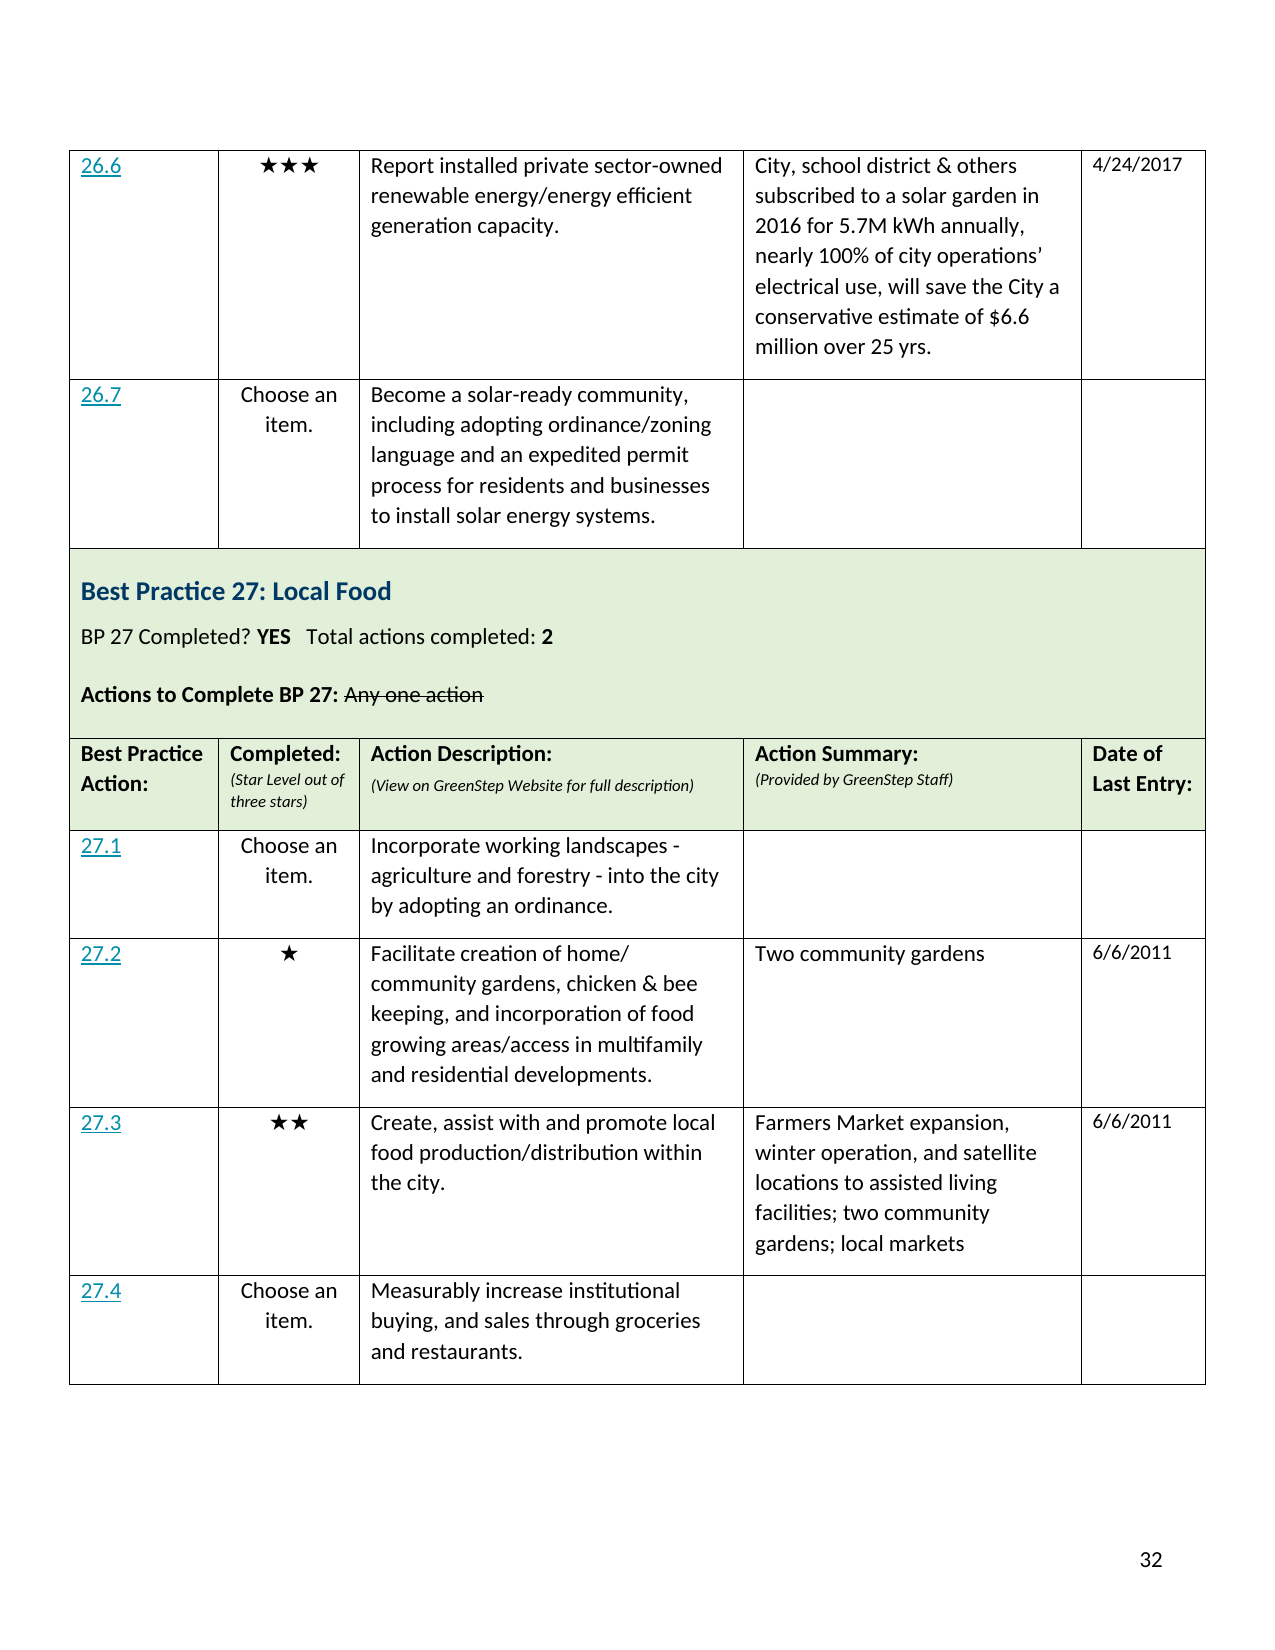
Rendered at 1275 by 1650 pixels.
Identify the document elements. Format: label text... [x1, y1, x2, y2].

table_cell 26.7 [70, 380, 218, 548]
table_cell Report installed private sector-owned renewable energy/energy efficient generation capacity. [360, 151, 743, 379]
table_cell 27.3 [70, 1108, 218, 1275]
table_cell [744, 380, 1081, 548]
table_cell City, school district & others subscribed to a solar garden in 2016 for 5.7M kWh annually, nearly 100% of city operations’ electrical use, will save the City a conservative estimate of $6.6 million over 25 yrs. [744, 151, 1081, 379]
table_cell Best Practice 27: Local Food BP 27 Completed? Total actions completed: Actions to Complete BP 27: Any one action [70, 549, 1205, 738]
table_cell 6/6/2011 [1082, 1108, 1205, 1275]
table_cell Date of Last Entry: [1082, 739, 1205, 830]
table_cell [1082, 380, 1205, 548]
table_cell Action Description: (View on GreenStep Website for full description) [360, 739, 743, 830]
table_cell Measurably increase institutional buying, and sales through groceries and restaurants. [360, 1276, 743, 1384]
table_cell Become a solar-ready community, including adopting ordinance/zoning language and an expedited permit process for residents and businesses to install solar energy systems. [360, 380, 743, 548]
table_cell [219, 151, 359, 379]
table_cell [744, 1276, 1081, 1384]
table_cell [219, 831, 359, 938]
table_cell [219, 380, 359, 548]
table_cell 27.2 [70, 939, 218, 1107]
table_cell [744, 831, 1081, 938]
table_cell Farmers Market expansion, winter operation, and satellite locations to assisted living facilities; two community gardens; local markets [744, 1108, 1081, 1275]
table_cell [219, 1108, 359, 1275]
table_cell 4/24/2017 [1082, 151, 1205, 379]
table_cell 6/6/2011 [1082, 939, 1205, 1107]
table_cell 27.4 [70, 1276, 218, 1384]
table_cell Best Practice Action: [70, 739, 218, 830]
table_cell Create, assist with and promote local food production/distribution within the city. [360, 1108, 743, 1275]
table_cell [1082, 1276, 1205, 1384]
table_cell Facilitate creation of home/ community gardens, chicken & bee keeping, and incorporation of food growing areas/access in multifamily and residential developments. [360, 939, 743, 1107]
table_cell [219, 939, 359, 1107]
table_cell Completed: (Star Level out of three stars) [219, 739, 359, 830]
table_cell 27.1 [70, 831, 218, 938]
table_cell [219, 1276, 359, 1384]
table_cell Two community gardens [744, 939, 1081, 1107]
table_cell 26.6 [70, 151, 218, 379]
table_cell Action Summary: (Provided by GreenStep Staff) [744, 739, 1081, 830]
table_cell [1082, 831, 1205, 938]
table_cell Incorporate working landscapes - agriculture and forestry - into the city by adopting an ordinance. [360, 831, 743, 938]
